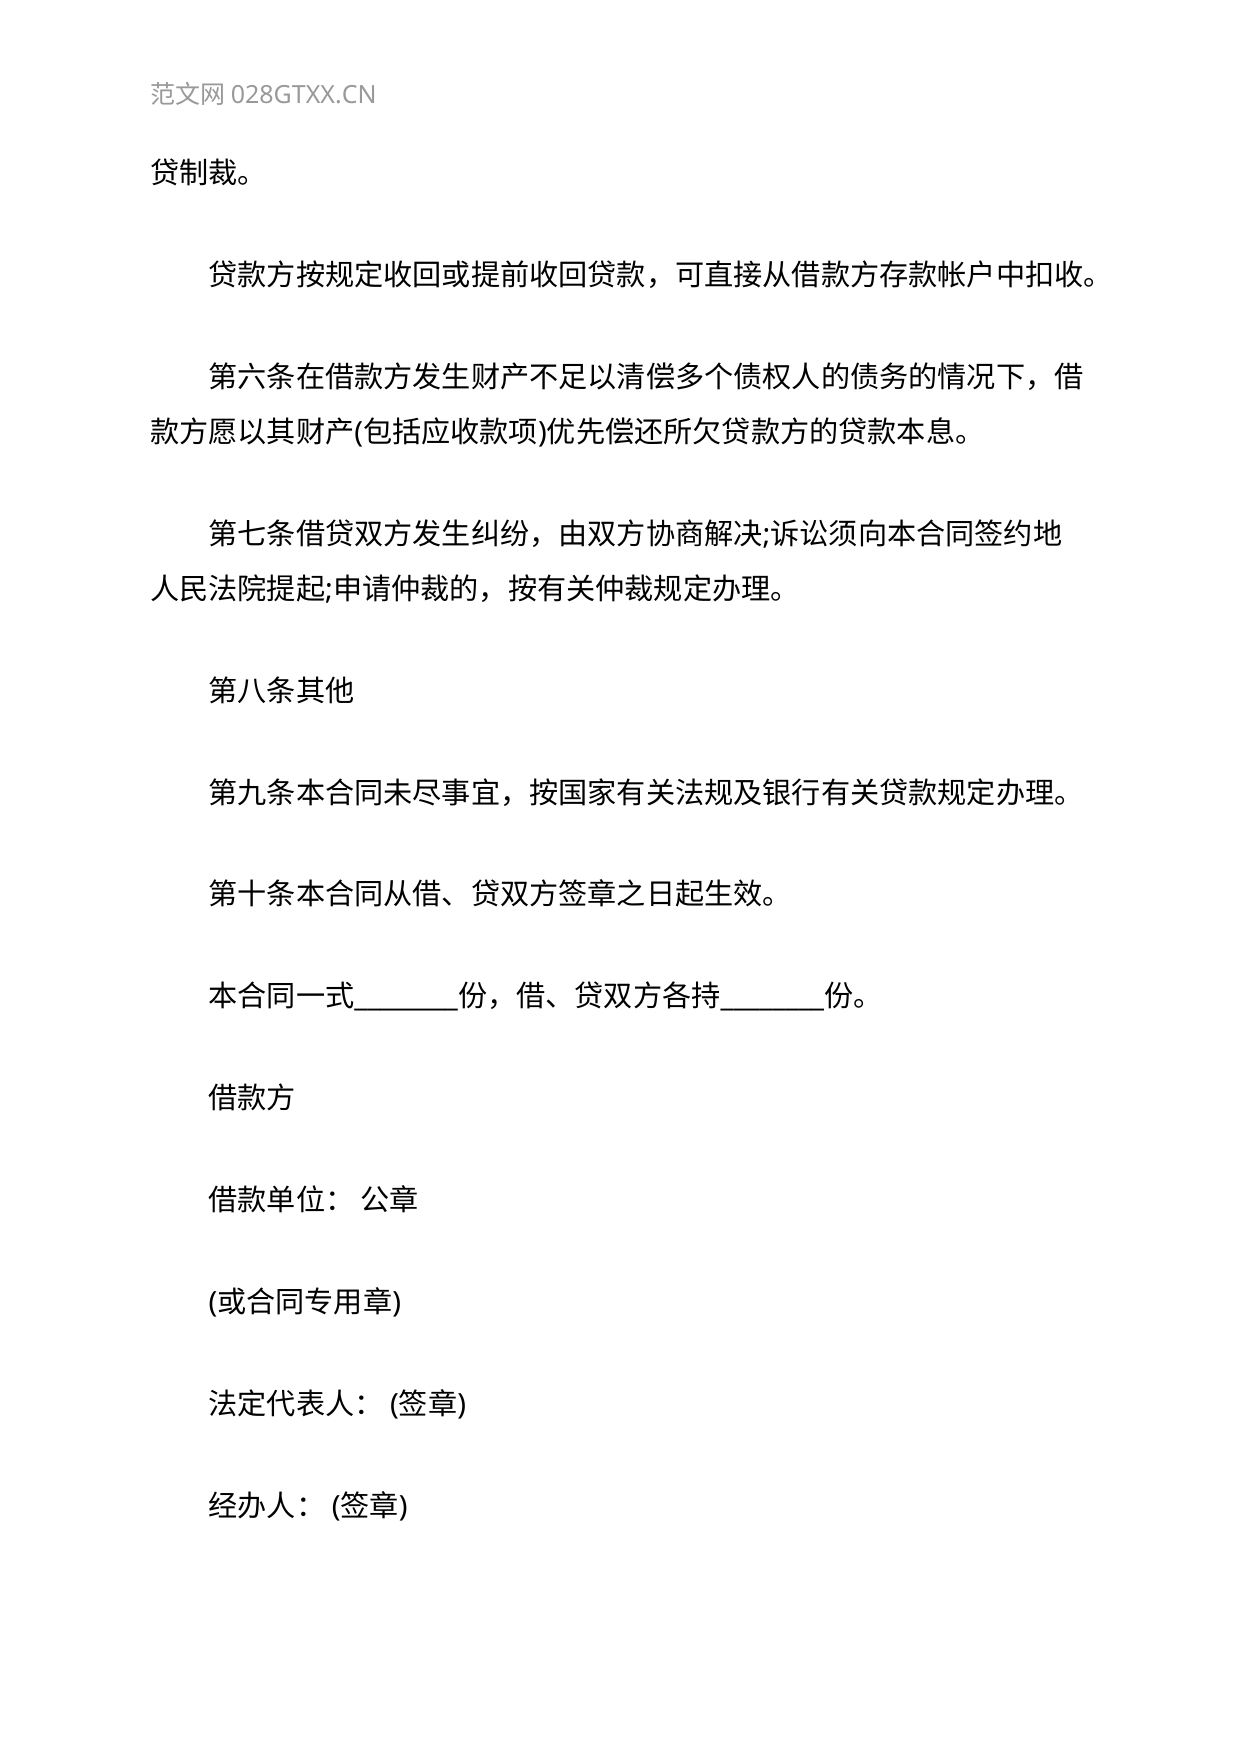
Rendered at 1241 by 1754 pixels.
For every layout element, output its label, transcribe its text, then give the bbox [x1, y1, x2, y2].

text 第六条在借款方发生财产不足以清偿多个债权人的债务的情况下，借款方愿以其财产(包括应收款项)优先偿还所欠贷款方的贷款本息。 [150, 353, 1090, 451]
text 第九条本合同未尽事宜，按国家有关法规及银行有关贷款规定办理。 [150, 769, 1090, 811]
text 第八条其他 [150, 667, 1090, 710]
text 借款单位： 公章 [150, 1176, 1090, 1219]
text 本合同一式________份，借、贷双方各持________份。 [150, 973, 1090, 1015]
text 法定代表人： (签章) [150, 1380, 1090, 1423]
text 第七条借贷双方发生纠纷，由双方协商解决;诉讼须向本合同签约地人民法院提起;申请仲裁的，按有关仲裁规定办理。 [150, 510, 1090, 608]
text 经办人： (签章) [150, 1482, 1090, 1524]
text (或合同专用章) [150, 1278, 1090, 1321]
text 贷款方按规定收回或提前收回贷款，可直接从借款方存款帐户中扣收。 [150, 252, 1090, 294]
text 借款方 [150, 1075, 1090, 1117]
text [150, 150, 1090, 192]
text 第十条本合同从借、贷双方签章之日起生效。 [150, 871, 1090, 913]
